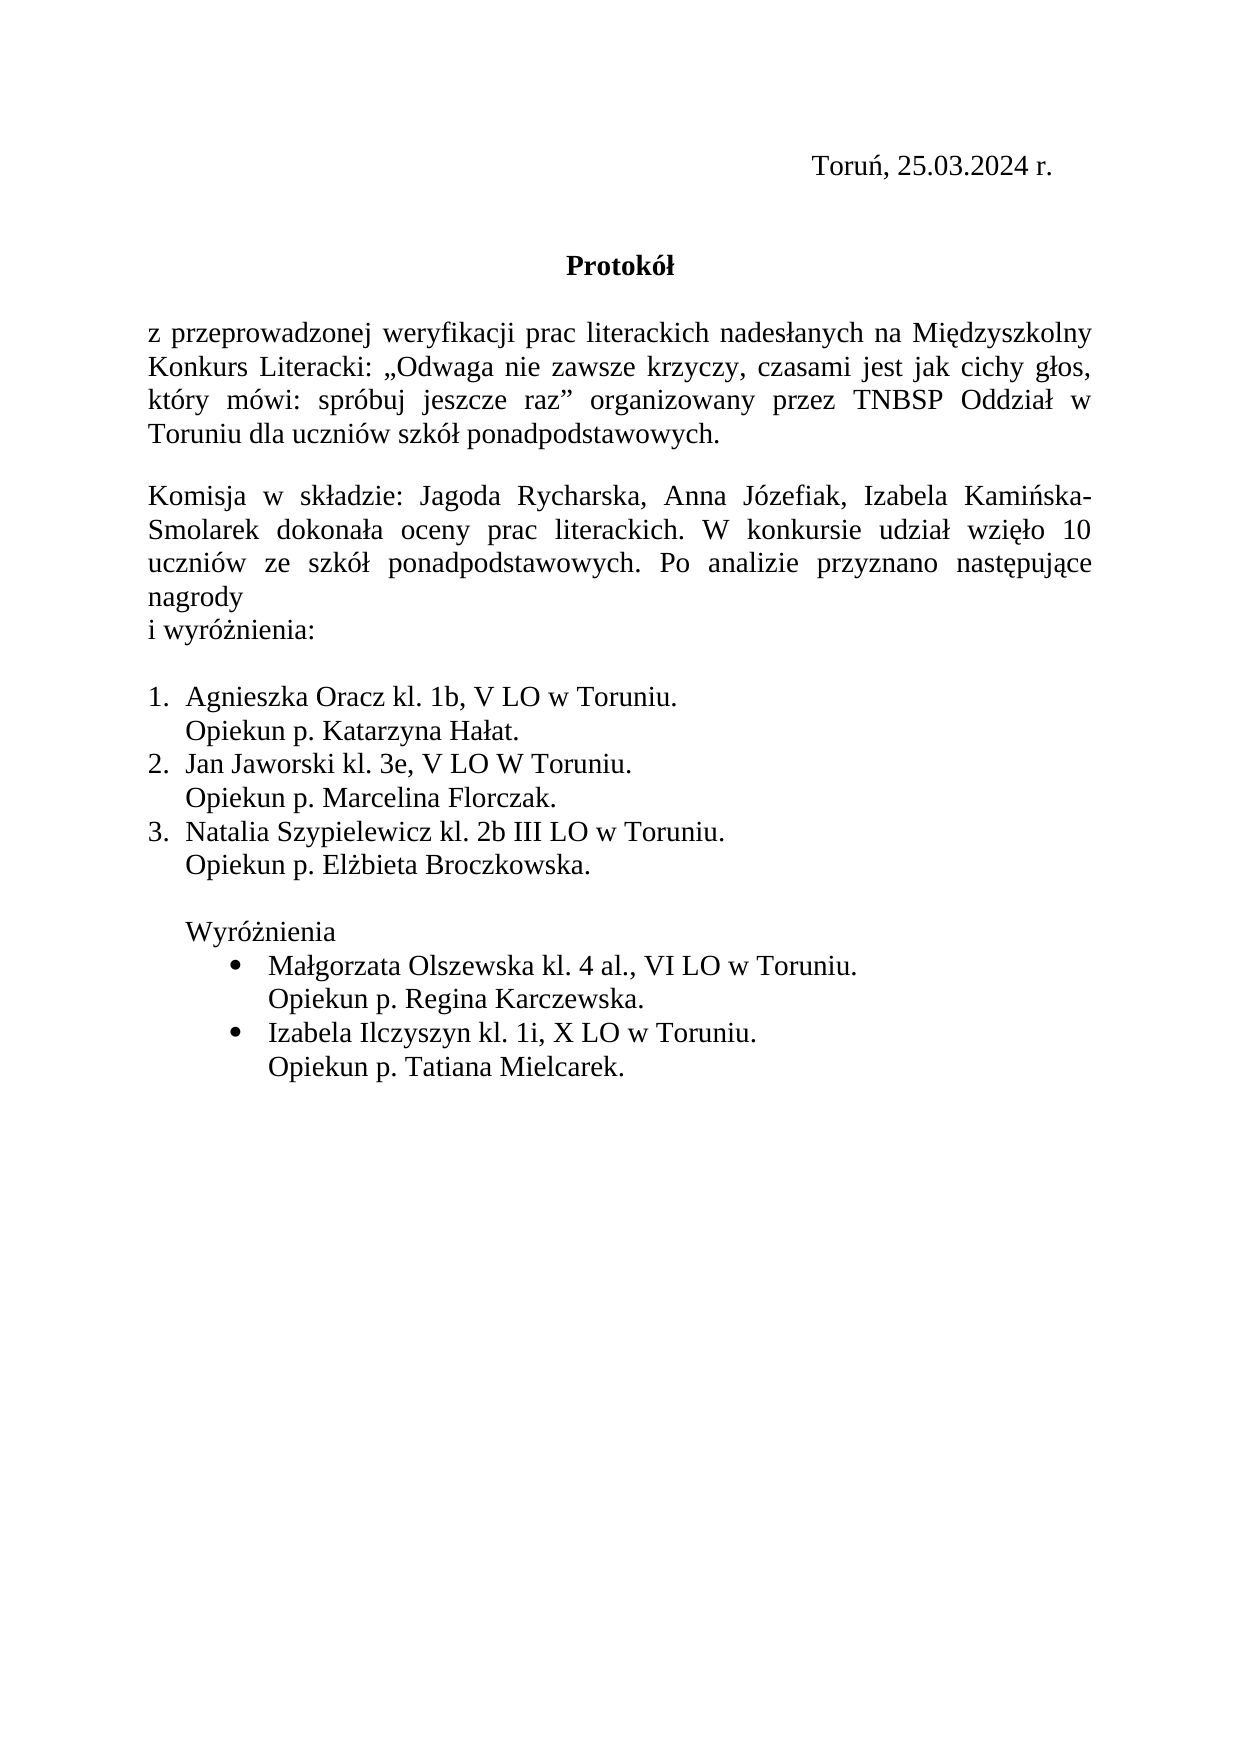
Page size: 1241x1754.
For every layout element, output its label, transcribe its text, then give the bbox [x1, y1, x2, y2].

text Wyróżnienia [185, 914, 1093, 948]
text z przeprowadzonej weryfikacji prac literackich nadesłanych na Międzyszkolny Konkurs Literacki: „Odwaga nie zawsze krzyczy, czasami jest jak cichy głos, który mówi: spróbuj jeszcze raz” organizowany przez TNBSP Oddział w Toruniu dla uczniów szkół ponadpodstawowych. [148, 315, 1093, 449]
list Izabela Ilczyszyn kl. 1i, X LO w Toruniu. [230, 1015, 1093, 1049]
list Jan Jaworski kl. 3e, V LO W Toruniu. Opiekun p. Marcelina Florczak. [148, 747, 1093, 814]
text Toruń, 25.03.2024 r. [811, 148, 1093, 181]
text Opiekun p. Regina Karczewska. [268, 981, 1093, 1015]
text Protokół [148, 248, 1093, 282]
list Agnieszka Oracz kl. 1b, V LO w Toruniu. Opiekun p. Katarzyna Hałat. [148, 679, 1093, 747]
text Opiekun p. Tatiana Mielcarek. [268, 1049, 1093, 1082]
text Komisja w składzie: Jagoda Rycharska, Anna Józefiak, Izabela Kamińska-Smolarek dokonała oceny prac literackich. W konkursie udział wzięło 10 uczniów ze szkół ponadpodstawowych. Po analizie przyznano następujące nagrody i wyróżnienia: [148, 478, 1093, 646]
list Małgorzata Olszewska kl. 4 al., VI LO w Toruniu. [230, 948, 1093, 981]
list Natalia Szypielewicz kl. 2b III LO w Toruniu. Opiekun p. Elżbieta Broczkowska. [148, 814, 1093, 881]
